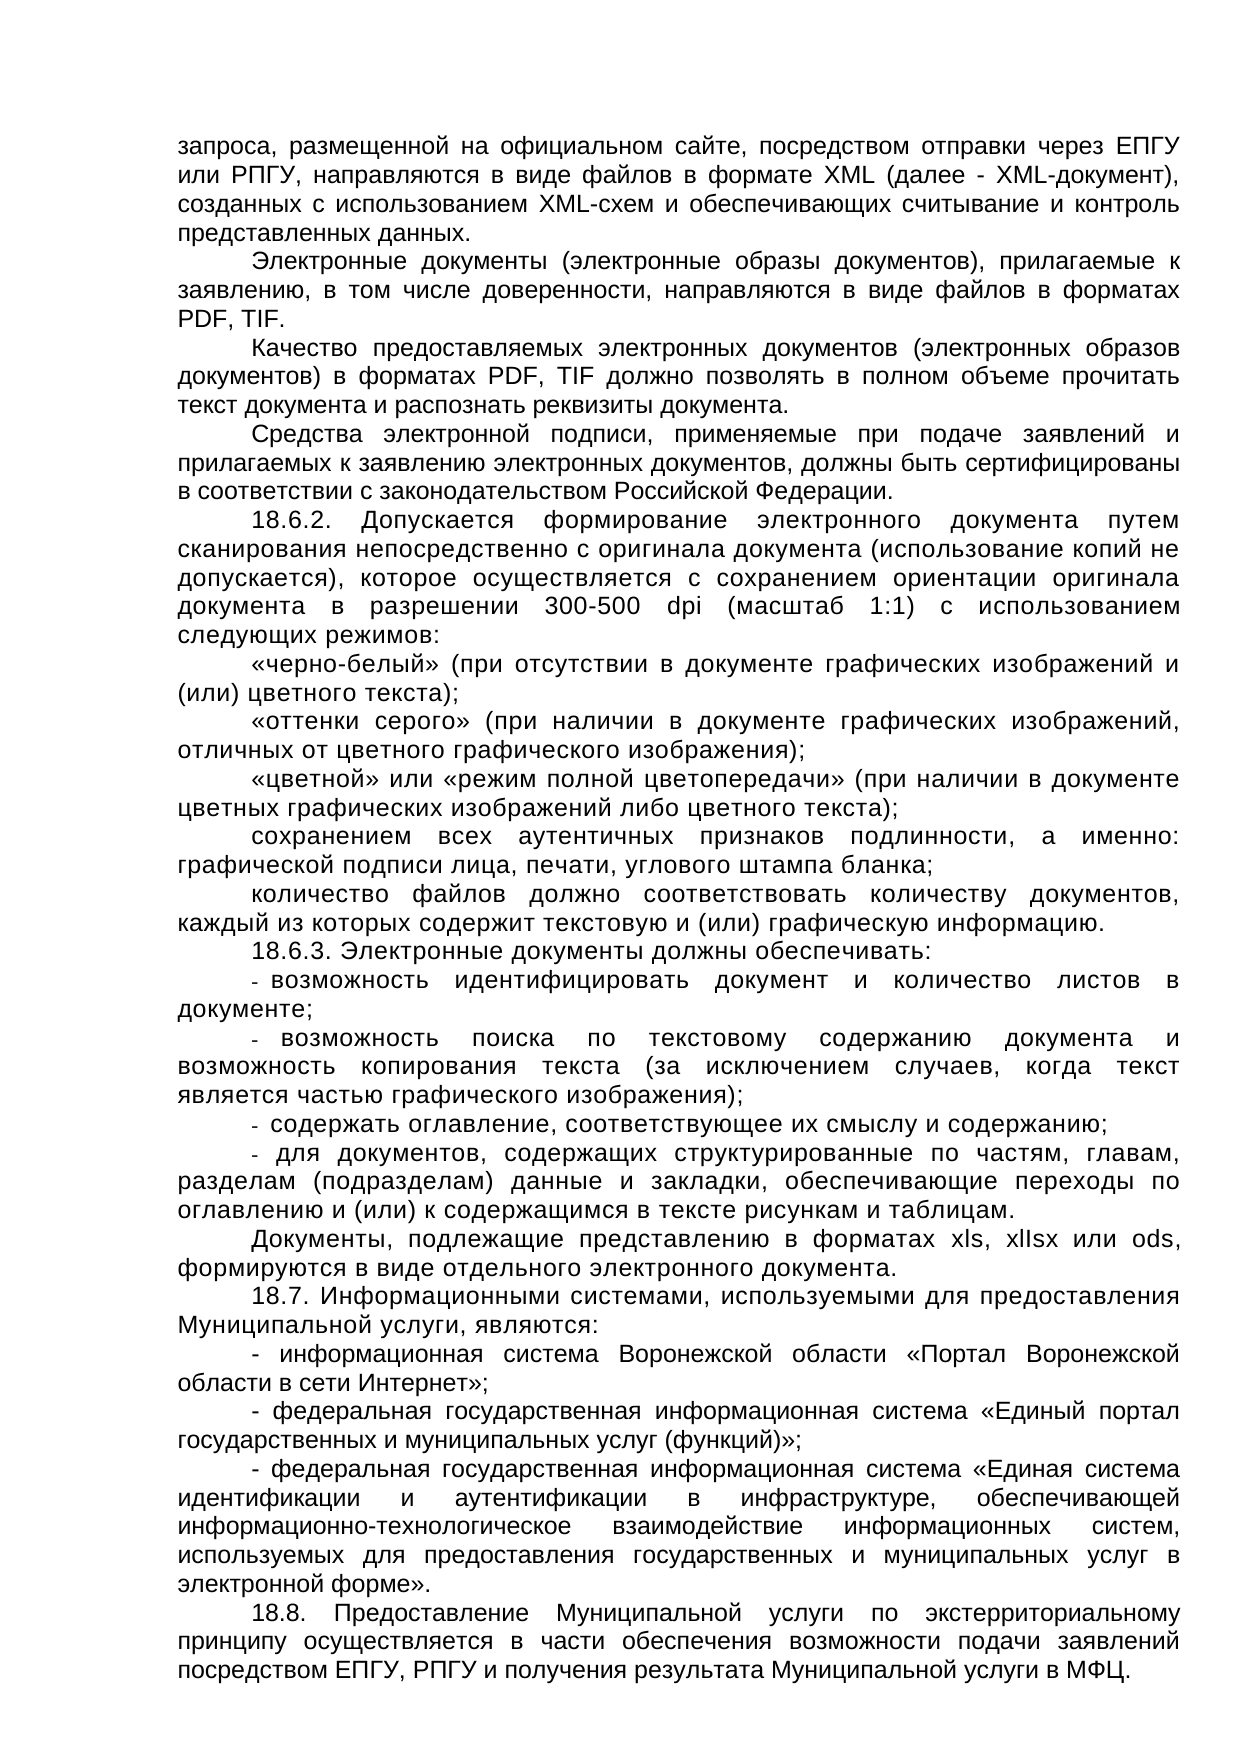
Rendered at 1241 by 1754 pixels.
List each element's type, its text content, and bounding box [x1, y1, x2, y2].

text Качество предоставляемых электронных документов (электронных образов документов) в форматах PDF, TIF должно позволять в полном объеме прочитать текст документа и распознать реквизиты документа. [177, 333, 1181, 419]
text Электронные документы (электронные образы документов), прилагаемые к заявлению, в том числе доверенности, направляются в виде файлов в форматах PDF, TIF. [177, 246, 1181, 333]
list для документов, содержащих структурированные по частям, главам, разделам (подразделам) данные и закладки, обеспечивающие переходы по оглавлению и (или) к содержащимся в тексте рисункам и таблицам. [177, 1138, 1181, 1224]
list возможность идентифицировать документ и количество листов в документе; [177, 965, 1181, 1023]
text - федеральная государственная информационная система «Единый портал государственных и муниципальных услуг (функций)»; [177, 1396, 1181, 1454]
text 18.8. Предоставление Муниципальной услуги по экстерриториальному принципу осуществляется в части обеспечения возможности подачи заявлений посредством ЕПГУ, РПГУ и получения результата Муниципальной услуги в МФЦ. [177, 1598, 1181, 1684]
text «оттенки серого» (при наличии в документе графических изображений, отличных от цветного графического изображения); [177, 706, 1181, 764]
text Документы, подлежащие представлению в форматах xls, xlIsx или ods, формируются в виде отдельного электронного документа. [177, 1224, 1181, 1281]
text сохранением всех аутентичных признаков подлинности, а именно: графической подписи лица, печати, углового штампа бланка; [177, 821, 1181, 879]
text - информационная система Воронежской области «Портал Воронежской области в сети Интернет»; [177, 1339, 1181, 1396]
text 18.6.2. Допускается формирование электронного документа путем сканирования непосредственно с оригинала документа (использование копий не допускается), которое осуществляется с сохранением ориентации оригинала документа в разрешении 300-500 dpi (масштаб 1:1) с использованием следующих режимов: [177, 505, 1181, 649]
text «черно-белый» (при отсутствии в документе графических изображений и (или) цветного текста); [177, 649, 1181, 706]
text - федеральная государственная информационная система «Единая система идентификации и аутентификации в инфраструктуре, обеспечивающей информационно-технологическое взаимодействие информационных систем, используемых для предоставления государственных и муниципальных услуг в электронной форме». [177, 1454, 1181, 1598]
list содержать оглавление, соответствующее их смыслу и содержанию; [177, 1109, 1181, 1138]
list возможность поиска по текстовому содержанию документа и возможность копирования текста (за исключением случаев, когда текст является частью графического изображения); [177, 1023, 1181, 1109]
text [177, 131, 1181, 246]
text Средства электронной подписи, применяемые при подаче заявлений и прилагаемых к заявлению электронных документов, должны быть сертифицированы в соответствии с законодательством Российской Федерации. [177, 419, 1181, 505]
text 18.7. Информационными системами, используемыми для предоставления Муниципальной услуги, являются: [177, 1281, 1181, 1339]
text 18.6.3. Электронные документы должны обеспечивать: [177, 936, 1181, 965]
text «цветной» или «режим полной цветопередачи» (при наличии в документе цветных графических изображений либо цветного текста); [177, 764, 1181, 821]
text количество файлов должно соответствовать количеству документов, каждый из которых содержит текстовую и (или) графическую информацию. [177, 879, 1181, 936]
